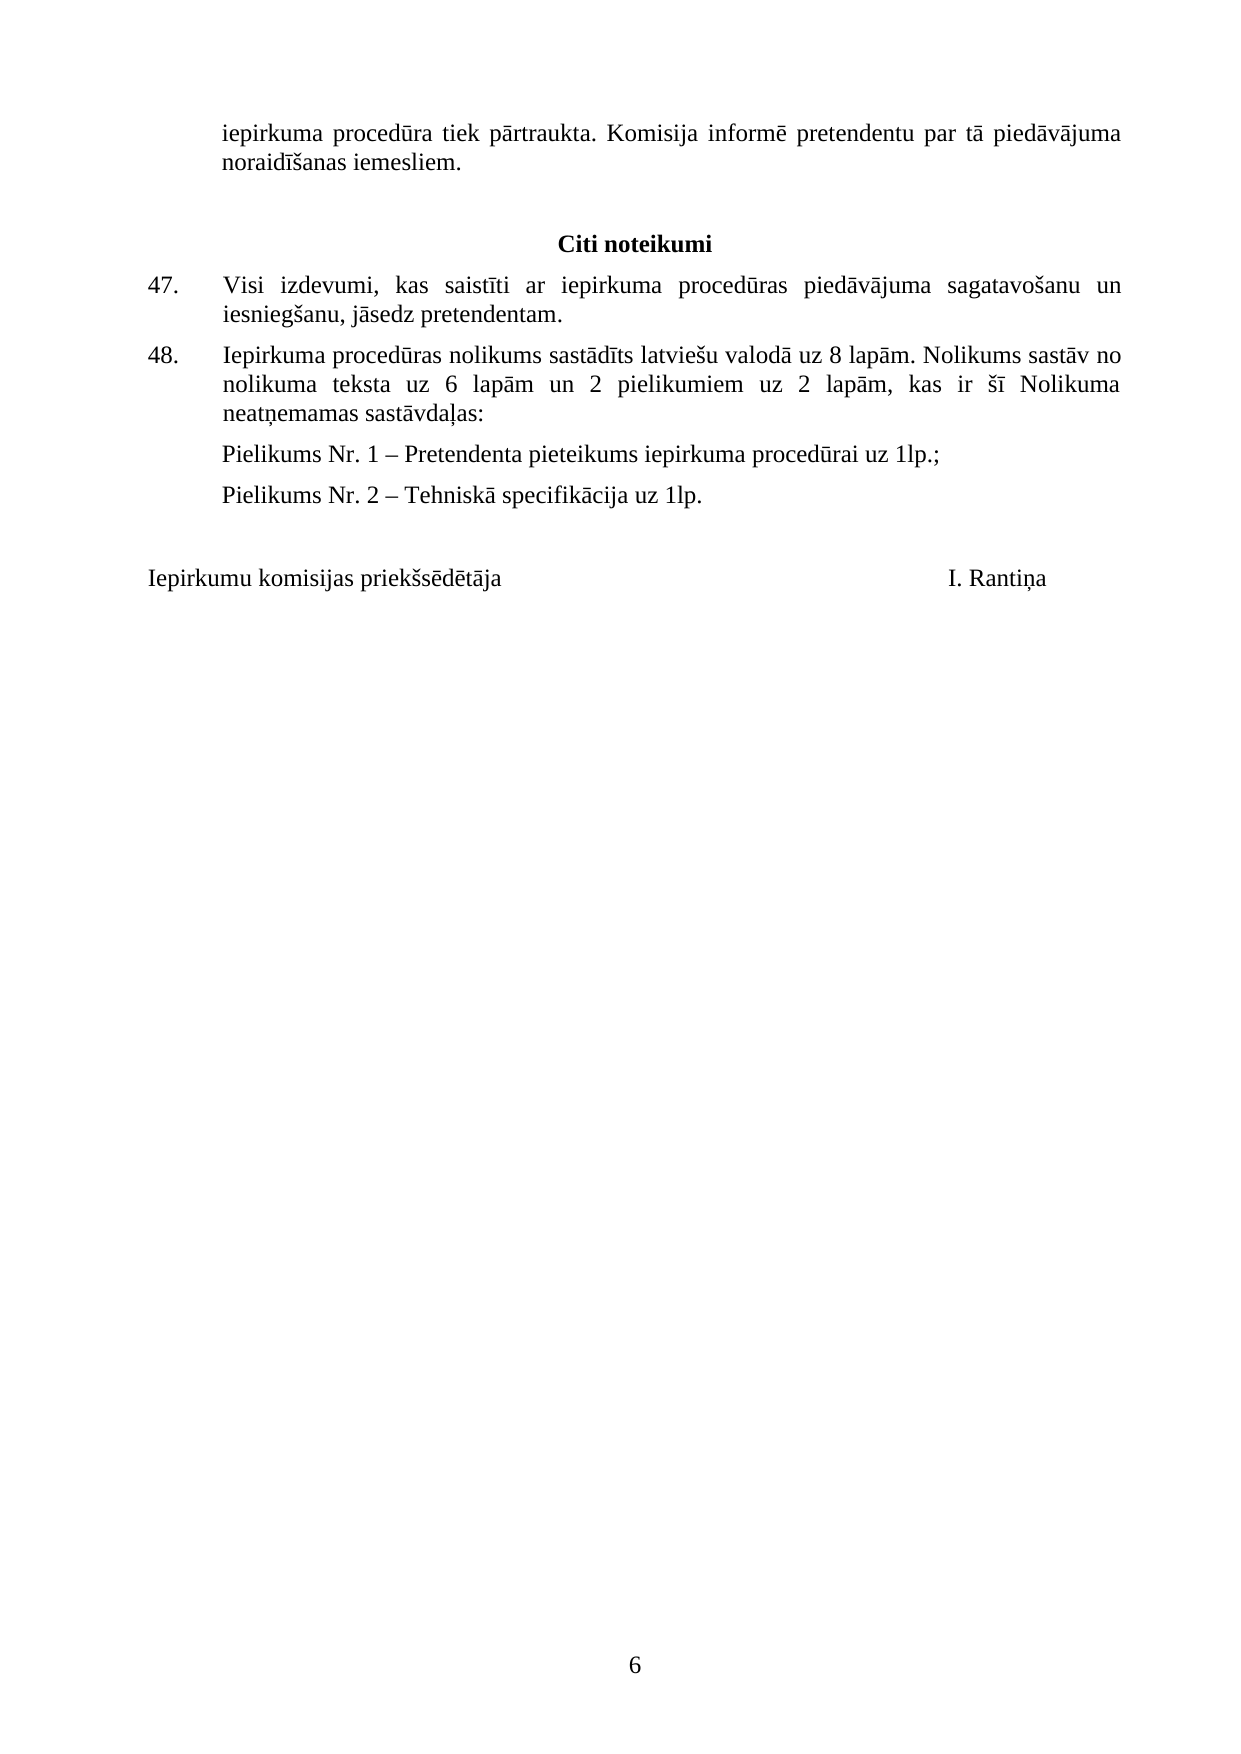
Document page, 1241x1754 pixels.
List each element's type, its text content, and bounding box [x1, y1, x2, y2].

subtitle Citi noteikumi [148, 229, 1122, 258]
text Pielikums Nr. 1 – Pretendenta pieteikums iepirkuma procedūrai uz 1lp.; [222, 439, 1122, 468]
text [222, 118, 1122, 176]
list Iepirkuma procedūras nolikums sastādīts latviešu valodā uz 8 lapām. Nolikums sastāv no nolikuma teksta uz 6 lapām un 2 pielikumiem uz 2 lapām, kas ir šī Nolikuma neatņemamas sastāvdaļas: [148, 341, 1122, 427]
subtitle Iepirkumu komisijas priekšsēdētāja I. Rantiņa [148, 563, 1122, 592]
list Visi izdevumi, kas saistīti ar iepirkuma procedūras piedāvājuma sagatavošanu un iesniegšanu, jāsedz pretendentam. [148, 271, 1122, 328]
text Pielikums Nr. 2 – Tehniskā specifikācija uz 1lp. [222, 481, 1122, 509]
